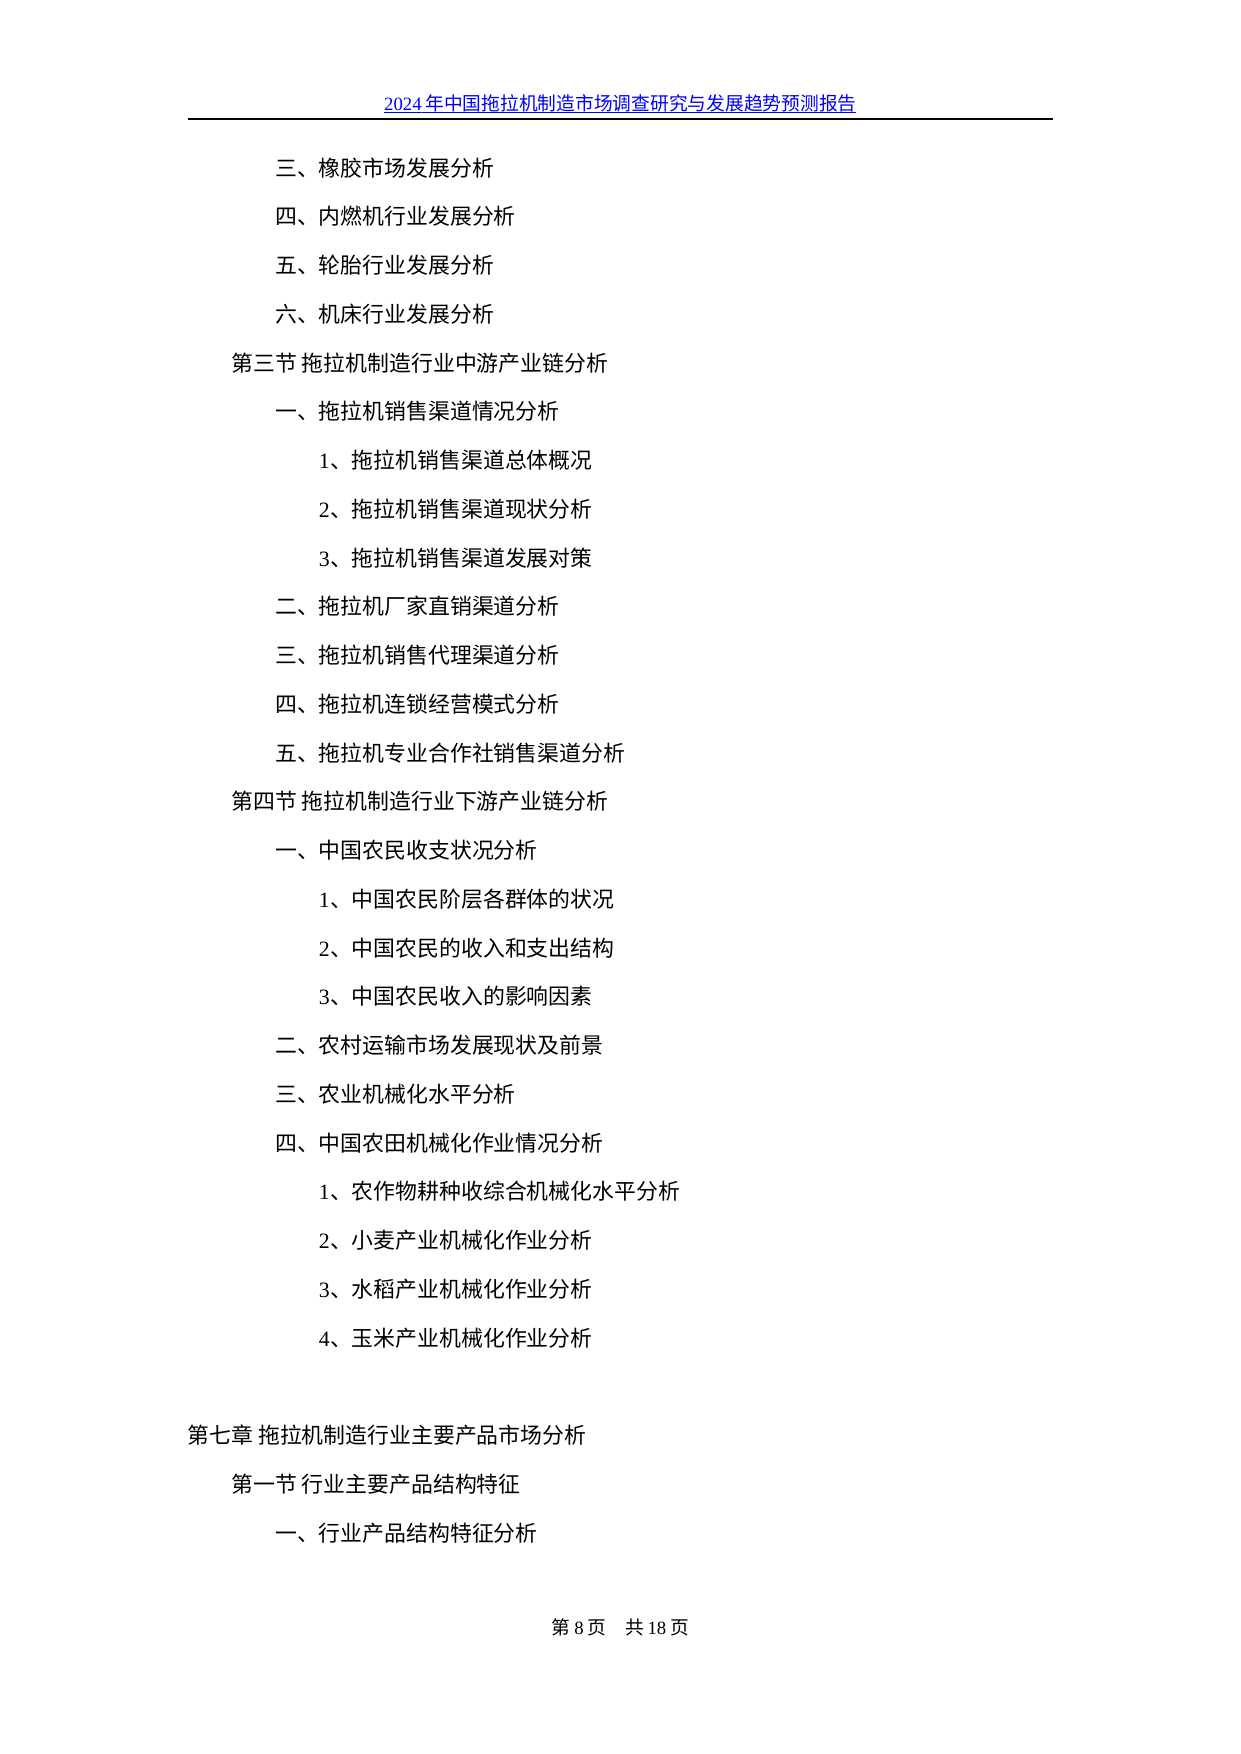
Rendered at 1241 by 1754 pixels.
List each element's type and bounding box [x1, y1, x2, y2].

text [187, 150, 1053, 1548]
